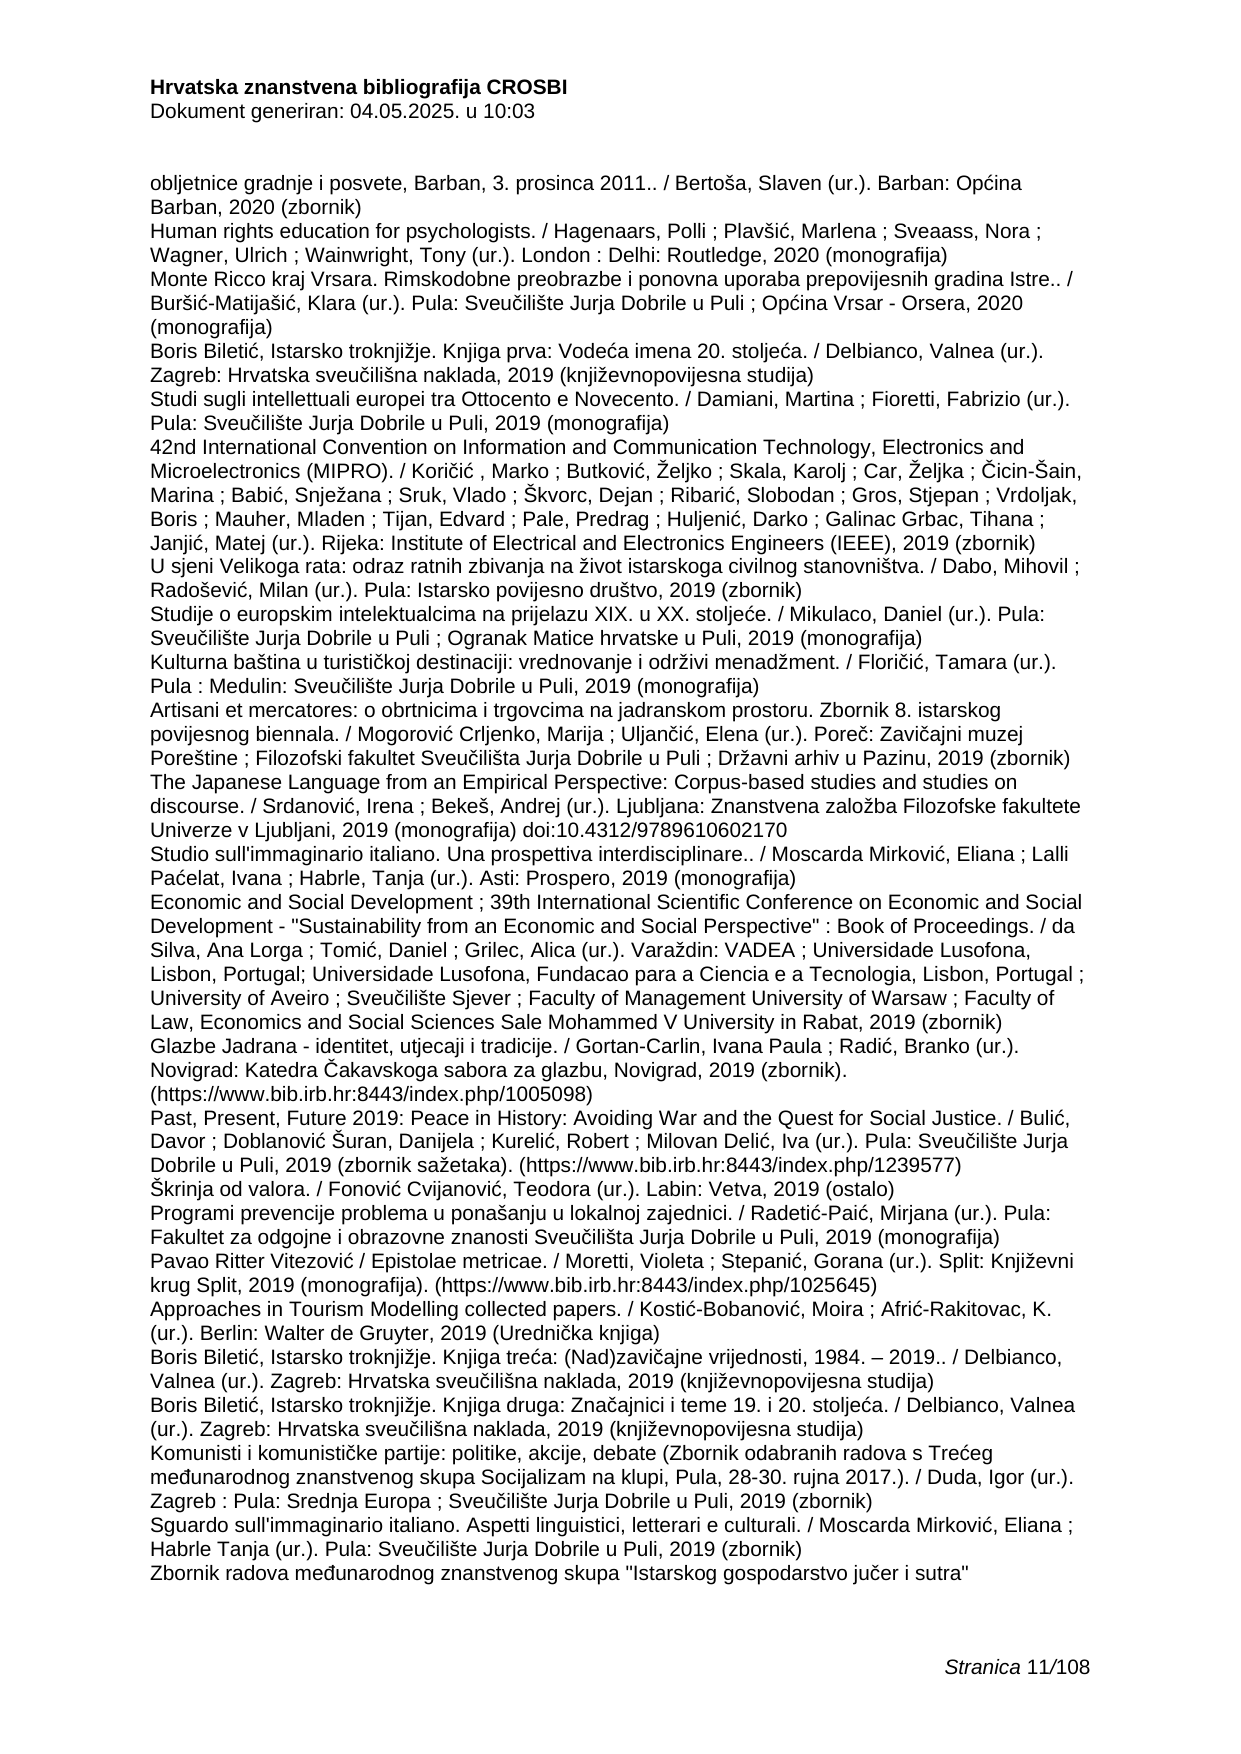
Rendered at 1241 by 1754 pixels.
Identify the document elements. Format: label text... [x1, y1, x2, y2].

text 42nd International Convention on Information and Communication Technology, Electronics and Microelectronics (MIPRO). / Koričić , Marko ; Butković, Željko ; Skala, Karolj ; Car, Željka ; Čicin-Šain, Marina ; Babić, Snježana ; Sruk, Vlado ; Škvorc, Dejan ; Ribarić, Slobodan ; Gros, Stjepan ; Vrdoljak, Boris ; Mauher, Mladen ; Tijan, Edvard ; Pale, Predrag ; Huljenić, Darko ; Galinac Grbac, Tihana ; Janjić, Matej (ur.). Rijeka: Institute of Electrical and Electronics Engineers (IEEE), 2019 (zbornik) [150, 434, 1090, 554]
text Approaches in Tourism Modelling collected papers. / Kostić-Bobanović, Moira ; Afrić-Rakitovac, K. (ur.). Berlin: Walter de Gruyter, 2019 (Urednička knjiga) [150, 1297, 1090, 1345]
text Economic and Social Development ; 39th International Scientific Conference on Economic and Social Development - "Sustainability from an Economic and Social Perspective" : Book of Proceedings. / da Silva, Ana Lorga ; Tomić, Daniel ; Grilec, Alica (ur.). Varaždin: VADEA ; Universidade Lusofona, Lisbon, Portugal; Universidade Lusofona, Fundacao para a Ciencia e a Tecnologia, Lisbon, Portugal ; University of Aveiro ; Sveučilište Sjever ; Faculty of Management University of Warsaw ; Faculty of Law, Economics and Social Sciences Sale Mohammed V University in Rabat, 2019 (zbornik) [150, 890, 1090, 1033]
text Boris Biletić, Istarsko troknjižje. Knjiga druga: Značajnici i teme 19. i 20. stoljeća. / Delbianco, Valnea (ur.). Zagreb: Hrvatska sveučilišna naklada, 2019 (književnopovijesna studija) [150, 1393, 1090, 1441]
text Komunisti i komunističke partije: politike, akcije, debate (Zbornik odabranih radova s Trećeg međunarodnog znanstvenog skupa Socijalizam na klupi, Pula, 28-30. rujna 2017.). / Duda, Igor (ur.). Zagreb : Pula: Srednja Europa ; Sveučilište Jurja Dobrile u Puli, 2019 (zbornik) [150, 1441, 1090, 1513]
text Past, Present, Future 2019: Peace in History: Avoiding War and the Quest for Social Justice. / Bulić, Davor ; Doblanović Šuran, Danijela ; Kurelić, Robert ; Milovan Delić, Iva (ur.). Pula: Sveučilište Jurja Dobrile u Puli, 2019 (zbornik sažetaka). (https://www.bib.irb.hr:8443/index.php/1239577) [150, 1105, 1090, 1177]
text Studi sugli intellettuali europei tra Ottocento e Novecento. / Damiani, Martina ; Fioretti, Fabrizio (ur.). Pula: Sveučilište Jurja Dobrile u Puli, 2019 (monografija) [150, 387, 1090, 434]
text Sguardo sull'immaginario italiano. Aspetti linguistici, letterari e culturali. / Moscarda Mirković, Eliana ; Habrle Tanja (ur.). Pula: Sveučilište Jurja Dobrile u Puli, 2019 (zbornik) [150, 1513, 1090, 1561]
text Boris Biletić, Istarsko troknjižje. Knjiga prva: Vodeća imena 20. stoljeća. / Delbianco, Valnea (ur.). Zagreb: Hrvatska sveučilišna naklada, 2019 (književnopovijesna studija) [150, 339, 1090, 387]
text Monte Ricco kraj Vrsara. Rimskodobne preobrazbe i ponovna uporaba prepovijesnih gradina Istre.. / Buršić-Matijašić, Klara (ur.). Pula: Sveučilište Jurja Dobrile u Puli ; Općina Vrsar - Orsera, 2020 (monografija) [150, 267, 1090, 339]
text U sjeni Velikoga rata: odraz ratnih zbivanja na život istarskoga civilnog stanovništva. / Dabo, Mihovil ; Radošević, Milan (ur.). Pula: Istarsko povijesno društvo, 2019 (zbornik) [150, 554, 1090, 602]
text Human rights education for psychologists. / Hagenaars, Polli ; Plavšić, Marlena ; Sveaass, Nora ; Wagner, Ulrich ; Wainwright, Tony (ur.). London : Delhi: Routledge, 2020 (monografija) [150, 219, 1090, 267]
text Škrinja od valora. / Fonović Cvijanović, Teodora (ur.). Labin: Vetva, 2019 (ostalo) [150, 1177, 1090, 1201]
text Kulturna baština u turističkoj destinaciji: vrednovanje i održivi menadžment. / Floričić, Tamara (ur.). Pula : Medulin: Sveučilište Jurja Dobrile u Puli, 2019 (monografija) [150, 650, 1090, 698]
text Boris Biletić, Istarsko troknjižje. Knjiga treća: (Nad)zavičajne vrijednosti, 1984. – 2019.. / Delbianco, Valnea (ur.). Zagreb: Hrvatska sveučilišna naklada, 2019 (književnopovijesna studija) [150, 1345, 1090, 1393]
text Pavao Ritter Vitezović / Epistolae metricae. / Moretti, Violeta ; Stepanić, Gorana (ur.). Split: Književni krug Split, 2019 (monografija). (https://www.bib.irb.hr:8443/index.php/1025645) [150, 1249, 1090, 1297]
text Glazbe Jadrana - identitet, utjecaji i tradicije. / Gortan-Carlin, Ivana Paula ; Radić, Branko (ur.). Novigrad: Katedra Čakavskoga sabora za glazbu, Novigrad, 2019 (zbornik). (https://www.bib.irb.hr:8443/index.php/1005098) [150, 1033, 1090, 1105]
text Programi prevencije problema u ponašanju u lokalnoj zajednici. / Radetić-Paić, Mirjana (ur.). Pula: Fakultet za odgojne i obrazovne znanosti Sveučilišta Jurja Dobrile u Puli, 2019 (monografija) [150, 1201, 1090, 1249]
text Artisani et mercatores: o obrtnicima i trgovcima na jadranskom prostoru. Zbornik 8. istarskog povijesnog biennala. / Mogorović Crljenko, Marija ; Uljančić, Elena (ur.). Poreč: Zavičajni muzej Poreštine ; Filozofski fakultet Sveučilišta Jurja Dobrile u Puli ; Državni arhiv u Pazinu, 2019 (zbornik) [150, 698, 1090, 770]
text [150, 1561, 1090, 1584]
text Studio sull'immaginario italiano. Una prospettiva interdisciplinare.. / Moscarda Mirković, Eliana ; Lalli Paćelat, Ivana ; Habrle, Tanja (ur.). Asti: Prospero, 2019 (monografija) [150, 842, 1090, 890]
text The Japanese Language from an Empirical Perspective: Corpus-based studies and studies on discourse. / Srdanović, Irena ; Bekeš, Andrej (ur.). Ljubljana: Znanstvena založba Filozofske fakultete Univerze v Ljubljani, 2019 (monografija) doi:10.4312/9789610602170 [150, 770, 1090, 842]
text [150, 171, 1090, 219]
text Studije o europskim intelektualcima na prijelazu XIX. u XX. stoljeće. / Mikulaco, Daniel (ur.). Pula: Sveučilište Jurja Dobrile u Puli ; Ogranak Matice hrvatske u Puli, 2019 (monografija) [150, 602, 1090, 650]
